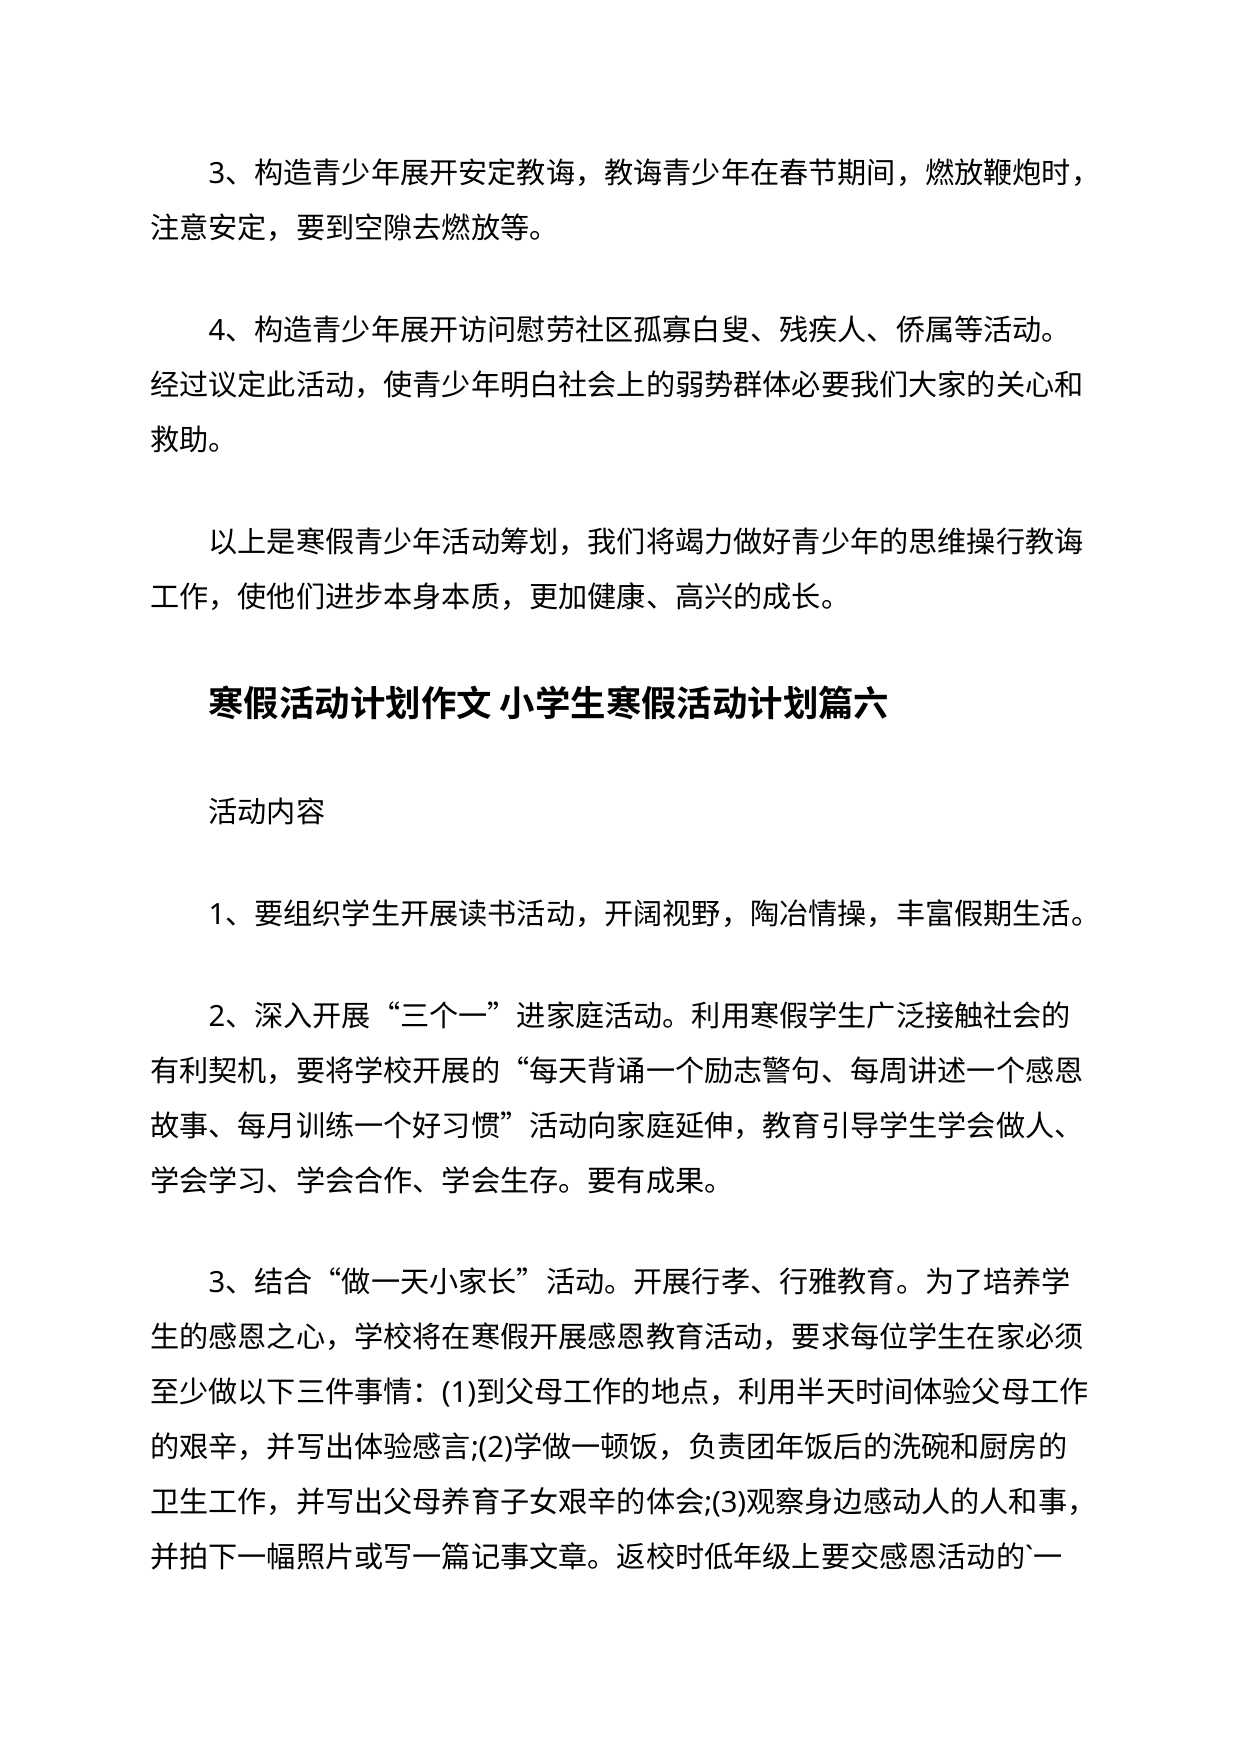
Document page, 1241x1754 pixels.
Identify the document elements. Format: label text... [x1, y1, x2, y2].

text 3、构造青少年展开安定教诲，教诲青少年在春节期间，燃放鞭炮时，注意安定，要到空隙去燃放等。 [150, 150, 1090, 247]
text 1、要组织学生开展读书活动，开阔视野，陶冶情操，丰富假期生活。 [150, 890, 1090, 933]
text 4、构造青少年展开访问慰劳社区孤寡白叟、残疾人、侨属等活动。经过议定此活动，使青少年明白社会上的弱势群体必要我们大家的关心和救助。 [150, 307, 1090, 459]
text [150, 1259, 1090, 1576]
text 以上是寒假青少年活动筹划，我们将竭力做好青少年的思维操行教诲工作，使他们进步本身本质，更加健康、高兴的成长。 [150, 518, 1090, 616]
text 活动内容 [150, 788, 1090, 831]
text 2、深入开展“三个一”进家庭活动。利用寒假学生广泛接触社会的有利契机，要将学校开展的“每天背诵一个励志警句、每周讲述一个感恩故事、每月训练一个好习惯”活动向家庭延伸，教育引导学生学会做人、学会学习、学会合作、学会生存。要有成果。 [150, 992, 1090, 1199]
text 寒假活动计划作文 小学生寒假活动计划篇六 [150, 675, 1090, 726]
